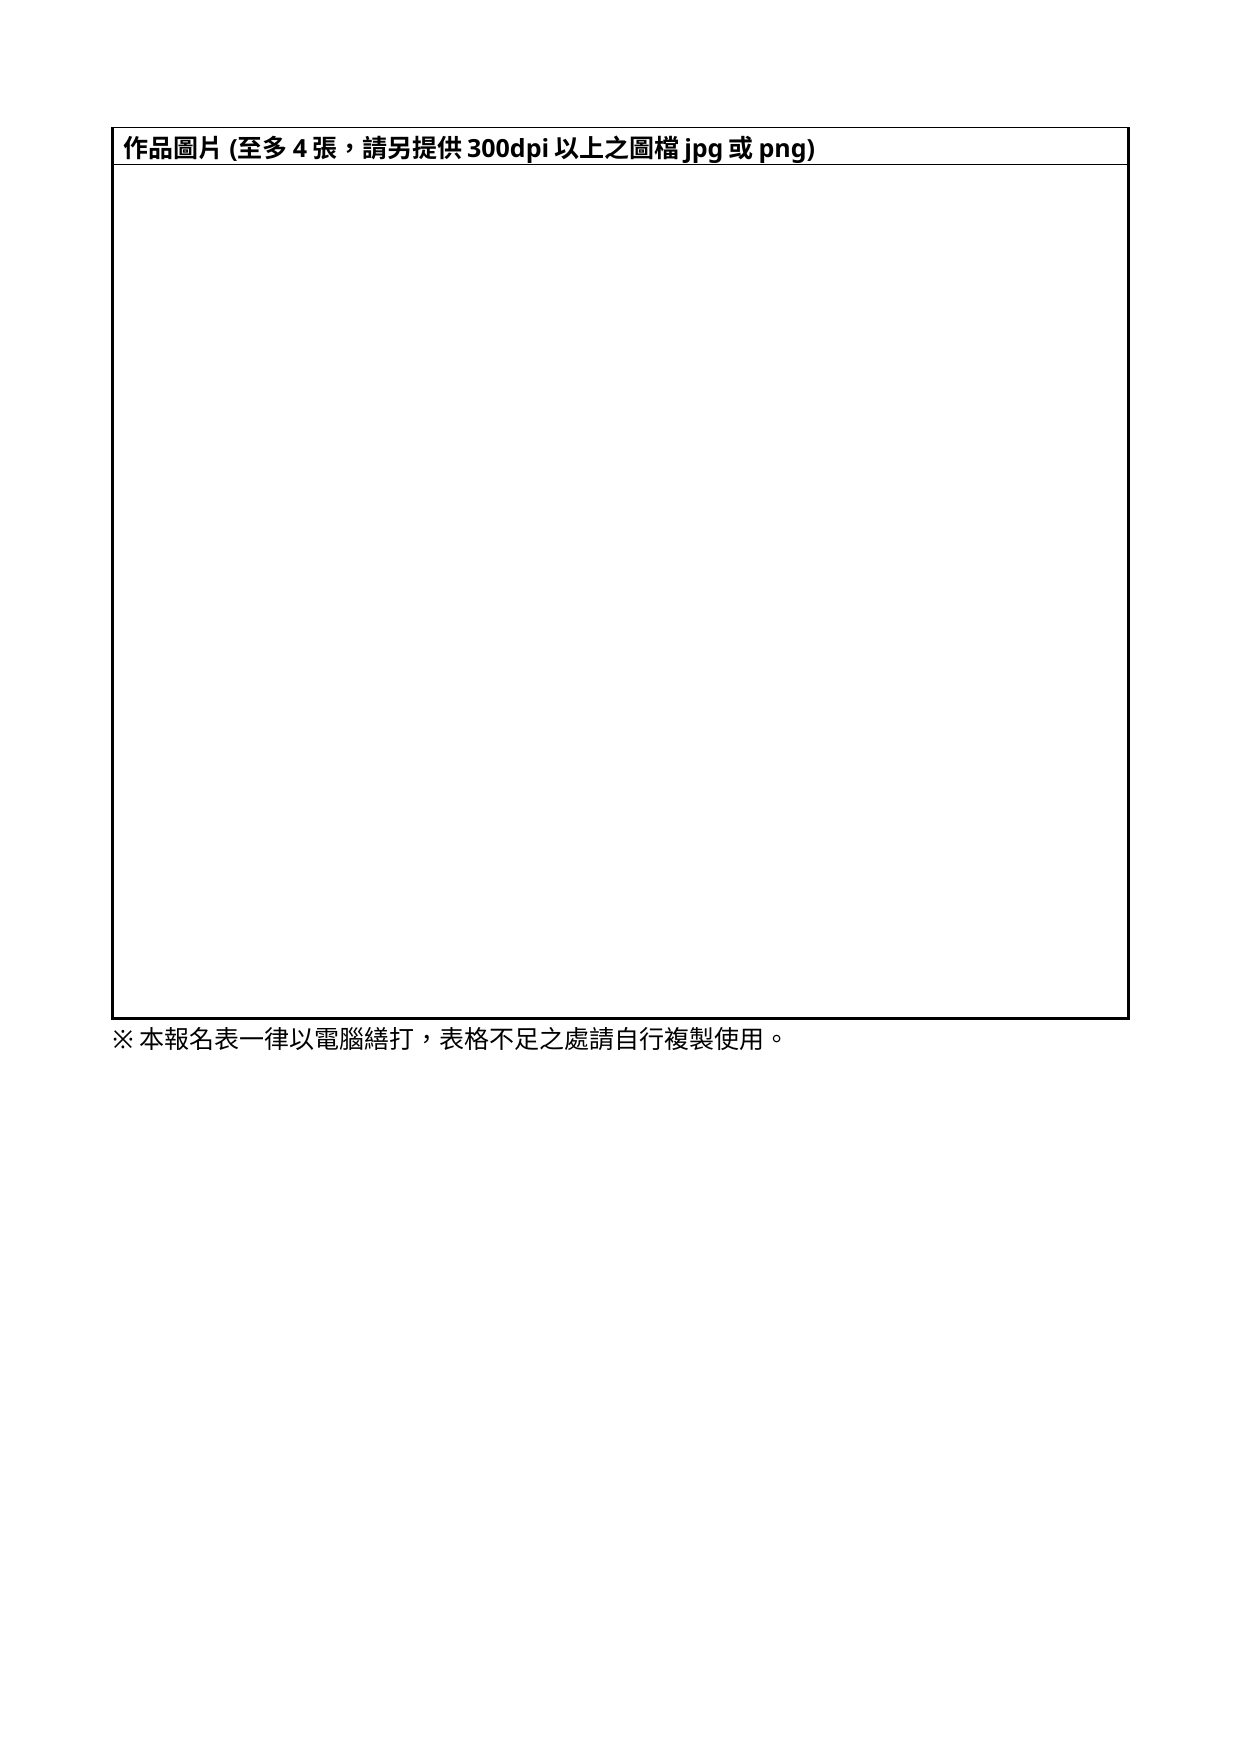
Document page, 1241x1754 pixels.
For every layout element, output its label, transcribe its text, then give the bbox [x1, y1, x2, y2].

table_cell [114, 165, 1127, 1017]
table_cell 作品圖片 (至多4張，請另提供300dpi以上之圖檔jpg或png) [114, 128, 1127, 164]
text ※ 本報名表一律以電腦繕打，表格不足之處請自行複製使用。 [112, 1020, 1128, 1056]
